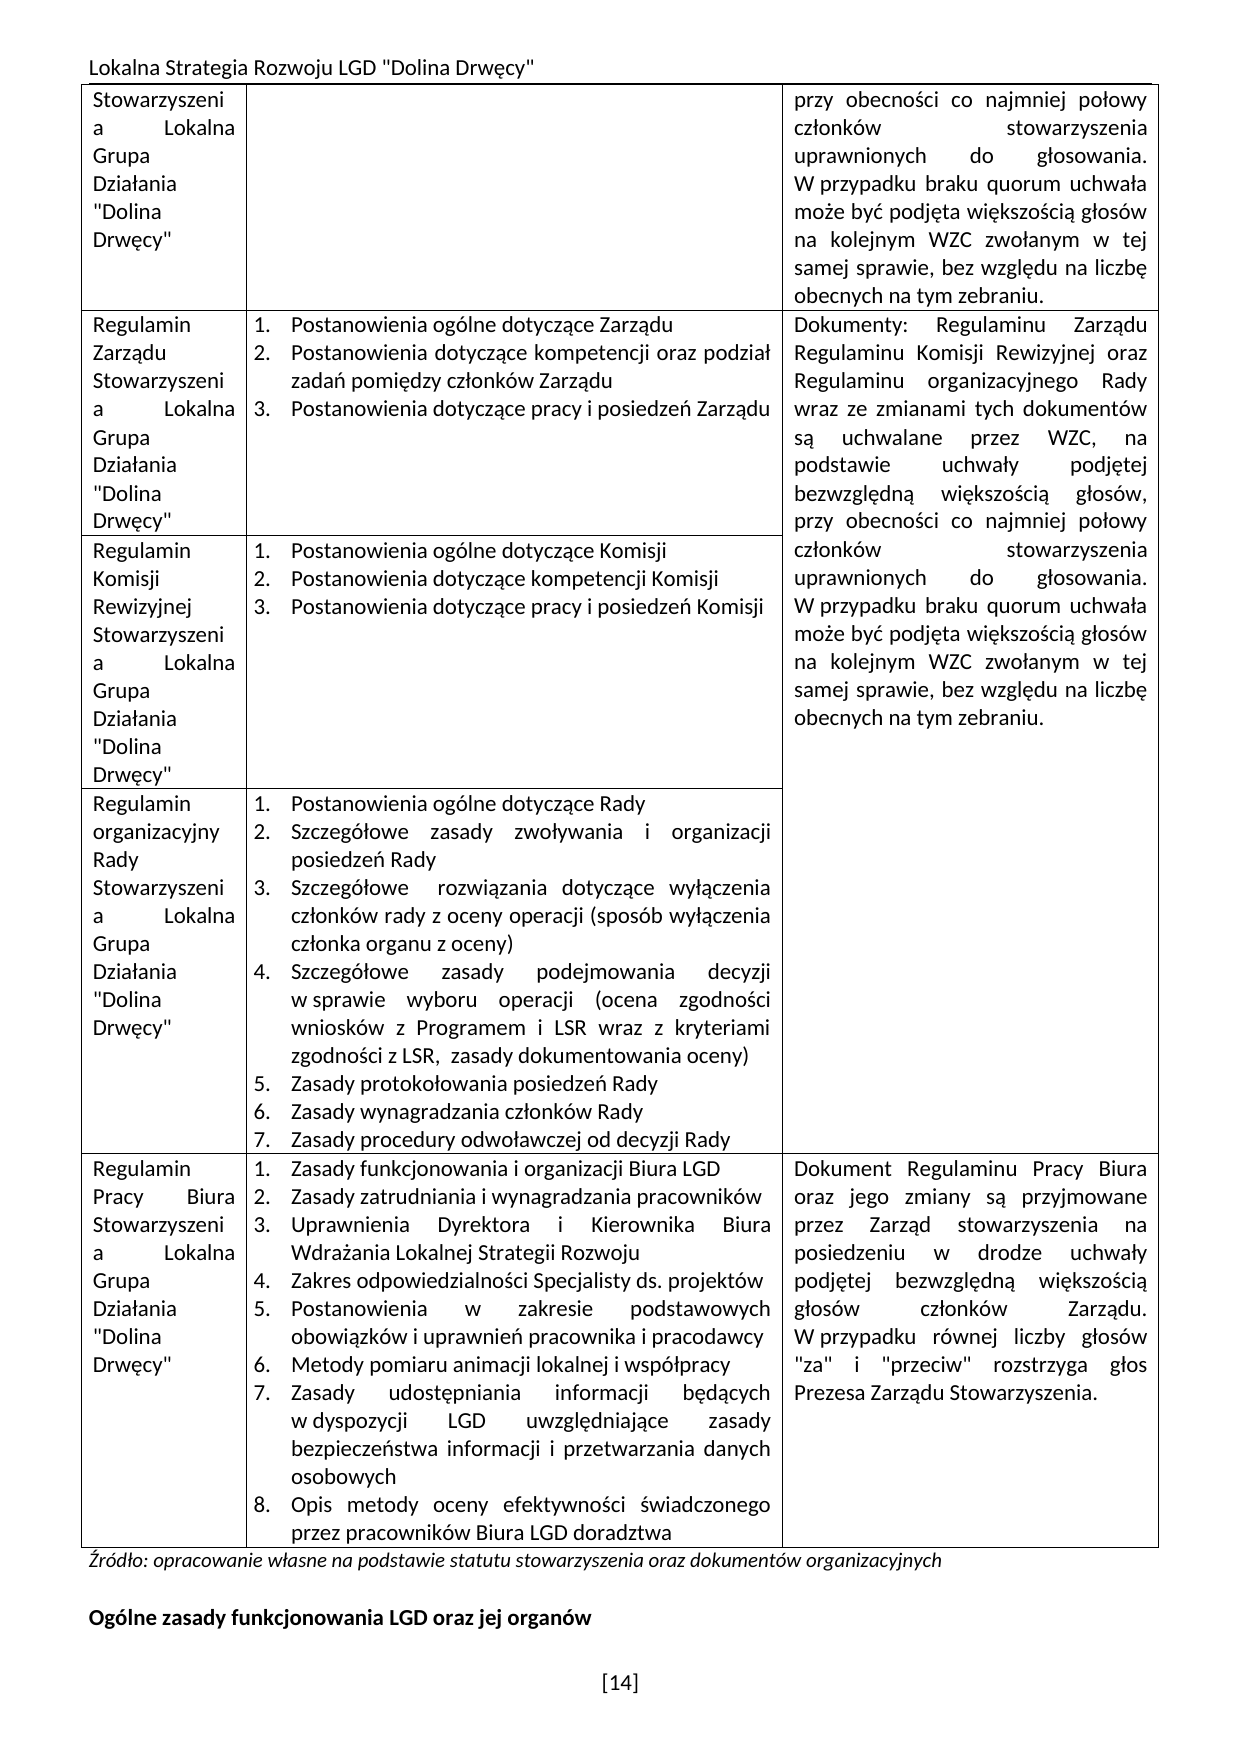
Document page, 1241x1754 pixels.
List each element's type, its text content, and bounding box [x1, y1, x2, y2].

text Źródło: opracowanie własne na podstawie statutu stowarzyszenia oraz dokumentów organizacyjnych [89, 1548, 1152, 1573]
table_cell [82, 85, 246, 309]
table_cell Postanowienia ogólne dotyczące Zarządu Postanowienia dotyczące kompetencji oraz podział zadań pomiędzy członków Zarządu Postanowienia dotyczące pracy i posiedzeń Zarządu [247, 311, 782, 535]
table_cell Zasady funkcjonowania i organizacji Biura LGD Zasady zatrudniania i wynagradzania pracowników Uprawnienia Dyrektora i Kierownika Biura Wdrażania Lokalnej Strategii Rozwoju Zakres odpowiedzialności Specjalisty ds. projektów Postanowienia w zakresie podstawowych obowiązków i uprawnień pracownika i pracodawcy Metody pomiaru animacji lokalnej i współpracy Zasady udostępniania informacji będących w dyspozycji LGD uwzględniające zasady bezpieczeństwa informacji i przetwarzania danych osobowych Opis metody oceny efektywności świadczonego przez pracowników Biura LGD doradztwa [247, 1154, 782, 1547]
table_cell Dokument Regulaminu Pracy Biura oraz jego zmiany są przyjmowane przez Zarząd stowarzyszenia na posiedzeniu w drodze uchwały podjętej bezwzględną większością głosów członków Zarządu. W przypadku równej liczby głosów "za" i "przeciw" rozstrzyga głos Prezesa Zarządu Stowarzyszenia. [783, 1154, 1158, 1547]
table_cell Regulamin Komisji Rewizyjnej Stowarzyszenia Lokalna Grupa Działania "Dolina Drwęcy" [82, 536, 246, 788]
table_cell Regulamin organizacyjny Rady Stowarzyszenia Lokalna Grupa Działania "Dolina Drwęcy" [82, 789, 246, 1153]
table_cell Regulamin Pracy Biura Stowarzyszenia Lokalna Grupa Działania "Dolina Drwęcy" [82, 1154, 246, 1547]
text Ogólne zasady funkcjonowania LGD oraz jej organów [89, 1603, 1152, 1631]
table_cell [783, 85, 1158, 309]
table_cell Regulamin Zarządu Stowarzyszenia Lokalna Grupa Działania "Dolina Drwęcy" [82, 311, 246, 535]
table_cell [247, 85, 782, 309]
table_cell Postanowienia ogólne dotyczące Rady Szczegółowe zasady zwoływania i organizacji posiedzeń Rady Szczegółowe rozwiązania dotyczące wyłączenia członków rady z oceny operacji (sposób wyłączenia członka organu z oceny) Szczegółowe zasady podejmowania decyzji w sprawie wyboru operacji (ocena zgodności wniosków z Programem i LSR wraz z kryteriami zgodności z LSR, zasady dokumentowania oceny) Zasady protokołowania posiedzeń Rady Zasady wynagradzania członków Rady Zasady procedury odwoławczej od decyzji Rady [247, 789, 782, 1153]
table_cell Dokumenty: Regulaminu Zarządu Regulaminu Komisji Rewizyjnej oraz Regulaminu organizacyjnego Rady wraz ze zmianami tych dokumentów są uchwalane przez WZC, na podstawie uchwały podjętej bezwzględną większością głosów, przy obecności co najmniej połowy członków stowarzyszenia uprawnionych do głosowania. W przypadku braku quorum uchwała może być podjęta większością głosów na kolejnym WZC zwołanym w tej samej sprawie, bez względu na liczbę obecnych na tym zebraniu. [783, 311, 1158, 1153]
table_cell Postanowienia ogólne dotyczące Komisji Postanowienia dotyczące kompetencji Komisji Postanowienia dotyczące pracy i posiedzeń Komisji [247, 536, 782, 788]
